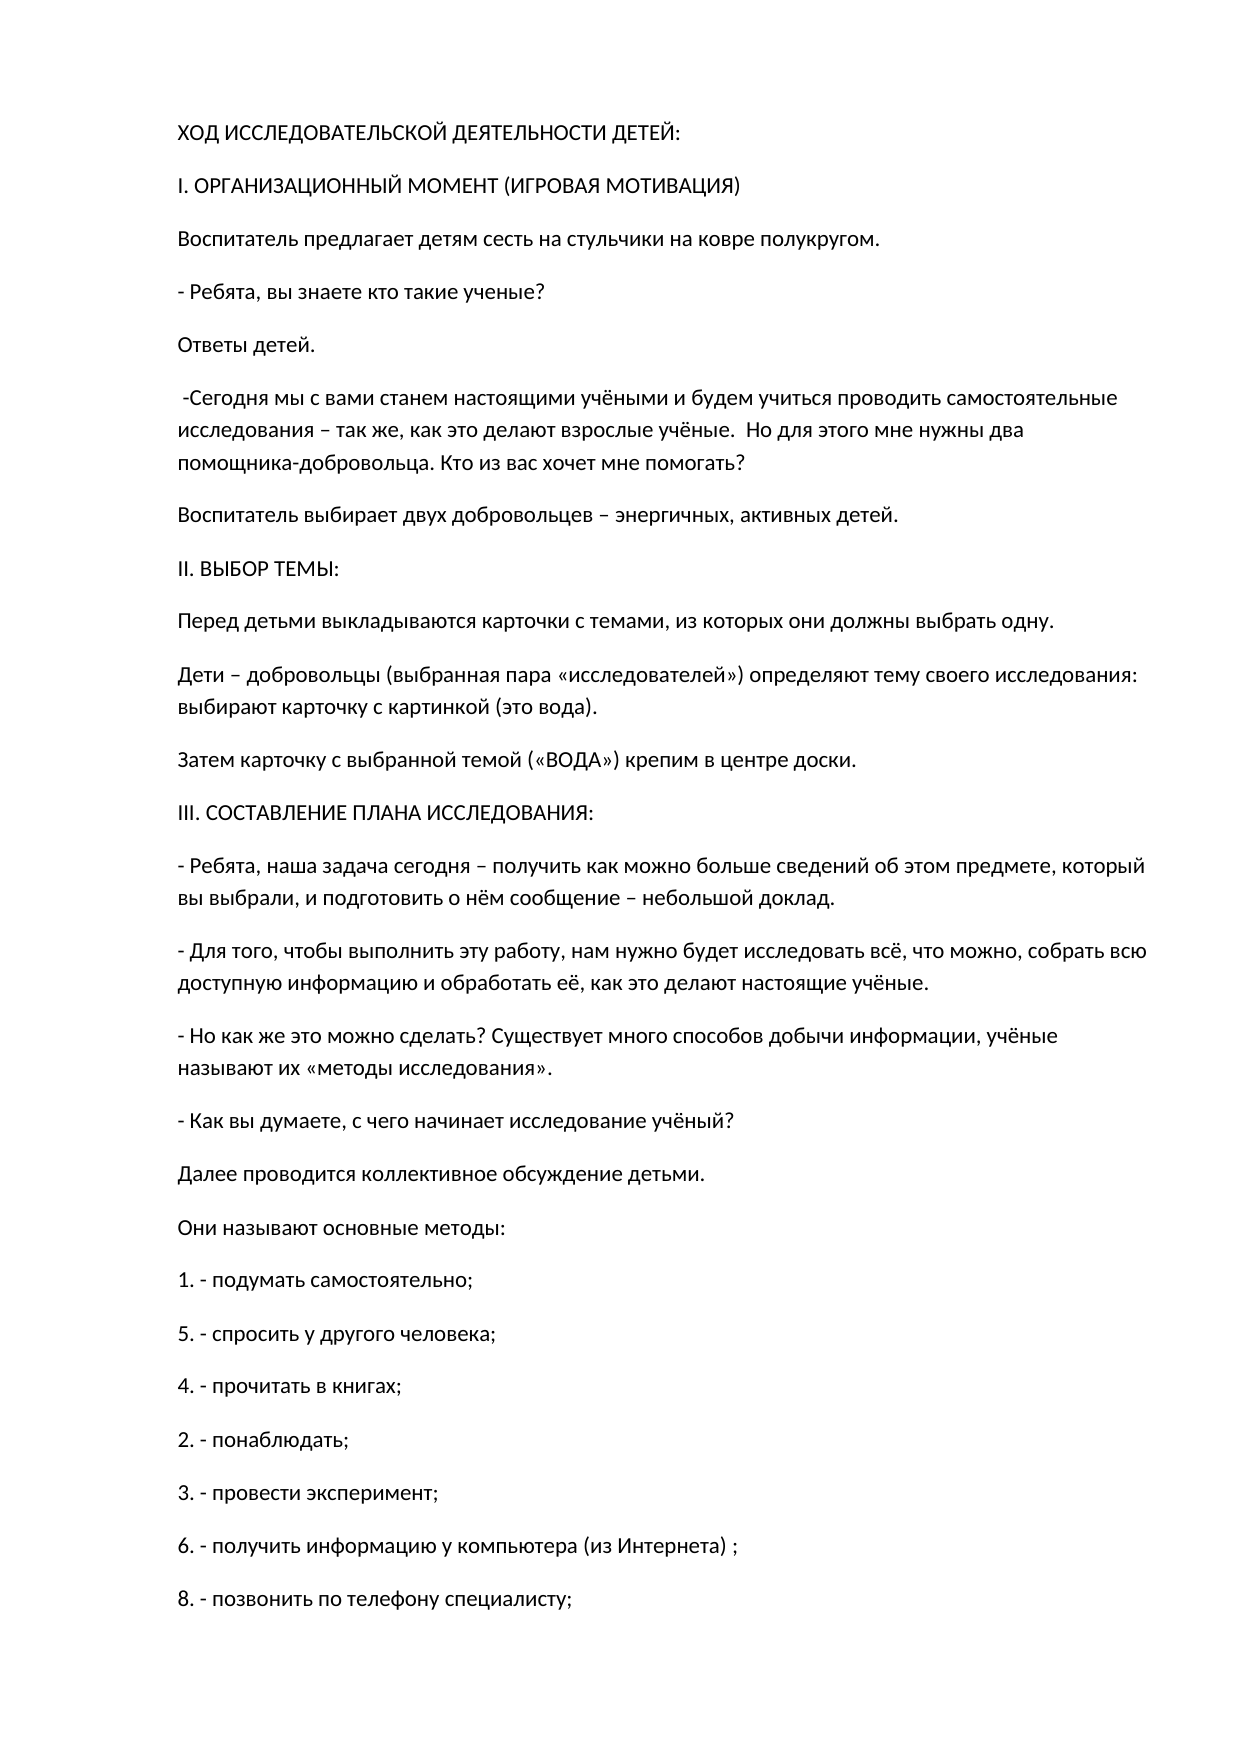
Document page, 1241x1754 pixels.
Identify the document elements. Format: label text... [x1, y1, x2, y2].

text Воспитатель выбирает двух добровольцев – энергичных, активных детей. [177, 501, 1152, 529]
text - Ребята, вы знаете кто такие ученые? [177, 277, 1152, 305]
text 6. - получить информацию у компьютера (из Интернета) ; [177, 1531, 1152, 1559]
text - Как вы думаете, с чего начинает исследование учёный? [177, 1107, 1152, 1134]
text 1. - подумать самостоятельно; [177, 1266, 1152, 1294]
text 8. - позвонить по телефону специалисту; [177, 1584, 1152, 1612]
text Они называют основные методы: [177, 1213, 1152, 1241]
text III. СОСТАВЛЕНИЕ ПЛАНА ИССЛЕДОВАНИЯ: [177, 798, 1152, 826]
text 5. - спросить у другого человека; [177, 1319, 1152, 1347]
text -Сегодня мы с вами станем настоящими учёными и будем учиться проводить самостоятельные исследования – так же, как это делают взрослые учёные. Но для этого мне нужны два помощника-добровольца. Кто из вас хочет мне помогать? [177, 383, 1152, 476]
text - Ребята, наша задача сегодня – получить как можно больше сведений об этом предмете, который вы выбрали, и подготовить о нём сообщение – небольшой доклад. [177, 851, 1152, 911]
text II. ВЫБОР ТЕМЫ: [177, 554, 1152, 582]
text 2. - понаблюдать; [177, 1425, 1152, 1453]
text Ответы детей. [177, 330, 1152, 358]
text 4. - прочитать в книгах; [177, 1372, 1152, 1400]
text I. ОРГАНИЗАЦИОННЫЙ МОМЕНТ (ИГРОВАЯ МОТИВАЦИЯ) [177, 171, 1152, 199]
text Далее проводится коллективное обсуждение детьми. [177, 1159, 1152, 1188]
text Перед детьми выкладываются карточки с темами, из которых они должны выбрать одну. [177, 607, 1152, 635]
text 3. - провести эксперимент; [177, 1478, 1152, 1506]
text Воспитатель предлагает детям сесть на стульчики на ковре полукругом. [177, 224, 1152, 252]
text - Для того, чтобы выполнить эту работу, нам нужно будет исследовать всё, что можно, собрать всю доступную информацию и обработать её, как это делают настоящие учёные. [177, 936, 1152, 996]
text Затем карточку с выбранной темой («ВОДА») крепим в центре доски. [177, 745, 1152, 773]
text ХОД ИССЛЕДОВАТЕЛЬСКОЙ ДЕЯТЕЛЬНОСТИ ДЕТЕЙ: [177, 118, 1152, 146]
text - Но как же это можно сделать? Существует много способов добычи информации, учёные называют их «методы исследования». [177, 1021, 1152, 1082]
text Дети – добровольцы (выбранная пара «исследователей») определяют тему своего исследования: выбирают карточку с картинкой (это вода). [177, 660, 1152, 720]
